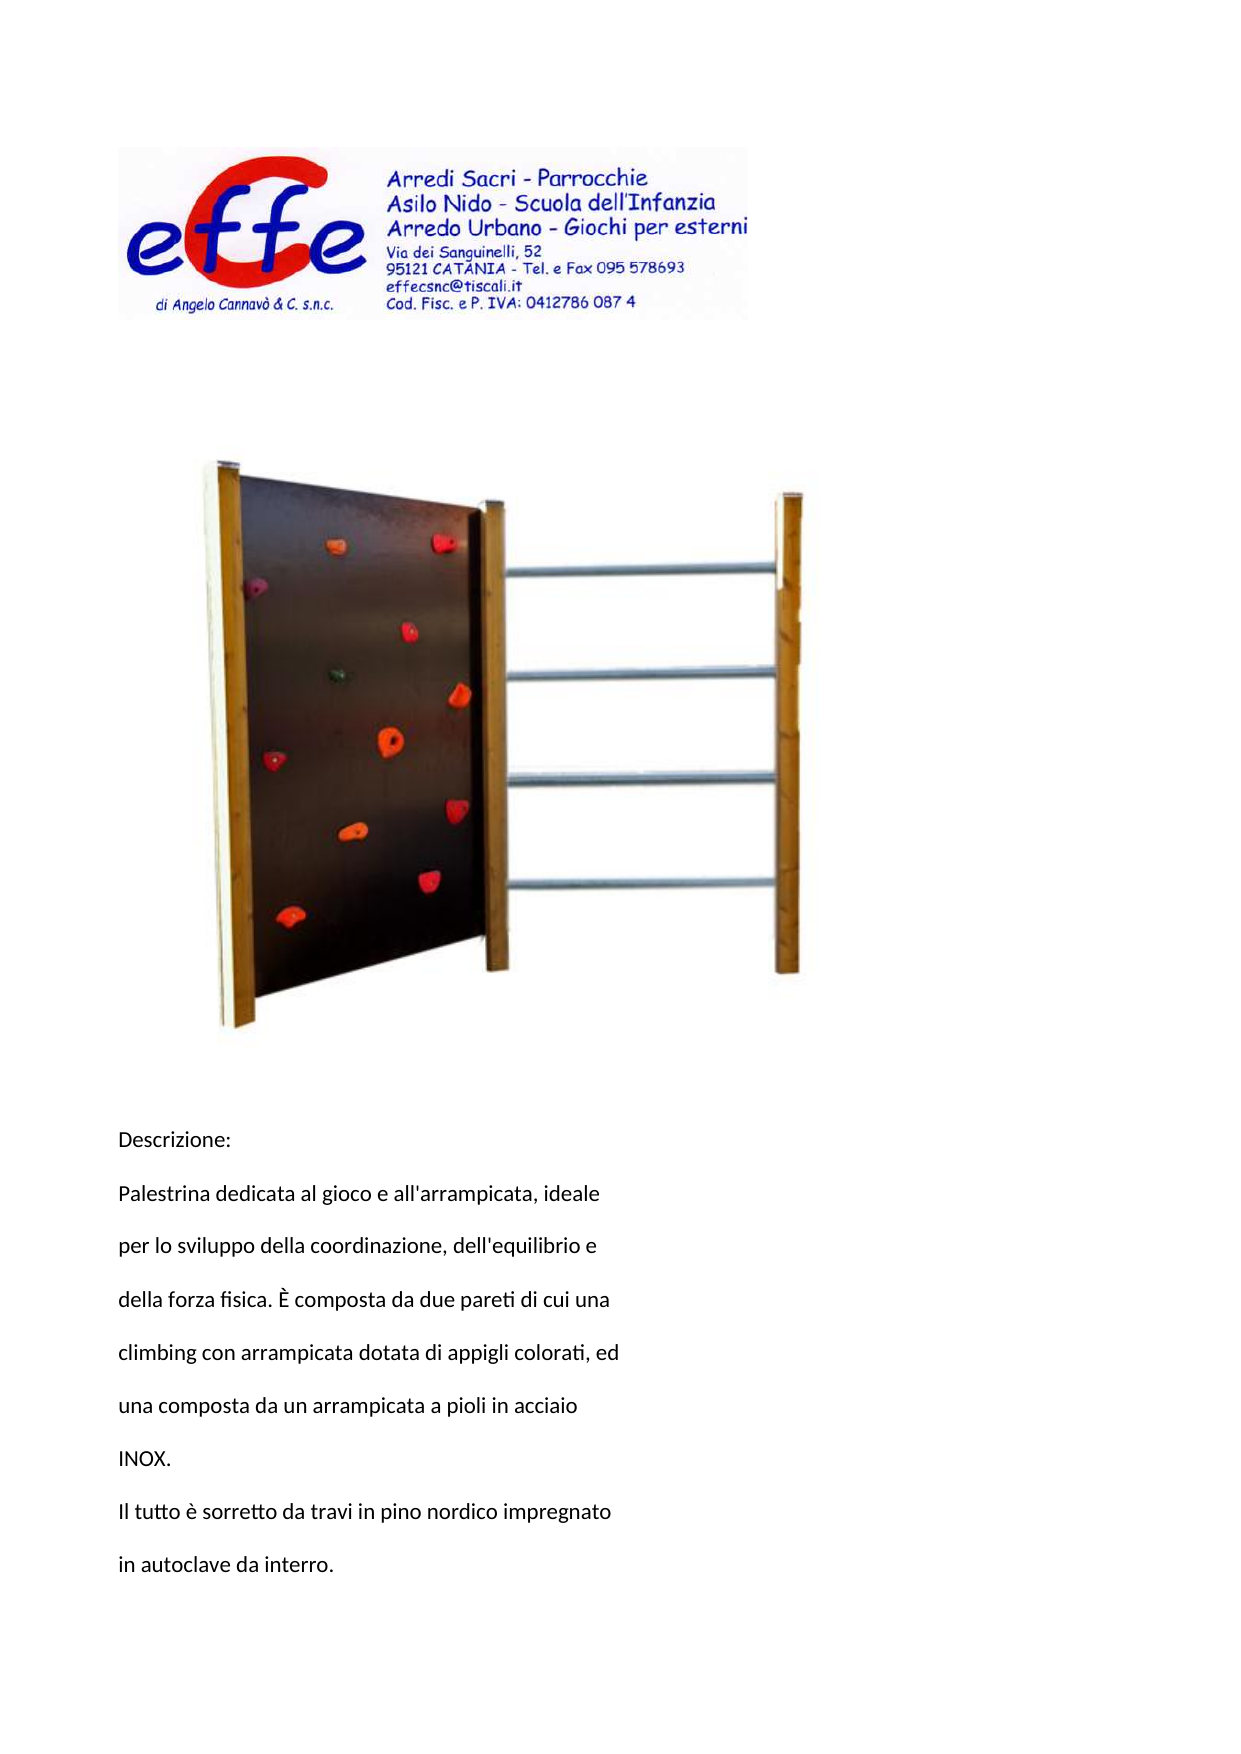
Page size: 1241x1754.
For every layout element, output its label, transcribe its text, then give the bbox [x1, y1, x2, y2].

text INOX. [118, 1444, 1122, 1472]
picture [118, 397, 872, 1101]
text in autoclave da interro. [118, 1550, 1122, 1578]
text della forza fisica. È composta da due pareti di cui una [118, 1285, 1122, 1313]
text climbing con arrampicata dotata di appigli colorati, ed [118, 1338, 1122, 1366]
text per lo sviluppo della coordinazione, dell'equilibrio e [118, 1232, 1122, 1260]
text una composta da un arrampicata a pioli in acciaio [118, 1391, 1122, 1419]
text Palestrina dedicata al gioco e all'arrampicata, ideale [118, 1179, 1122, 1207]
text Descrizione: [118, 1126, 1122, 1154]
text Il tutto è sorretto da travi in pino nordico impregnato [118, 1497, 1122, 1525]
picture [118, 147, 748, 320]
